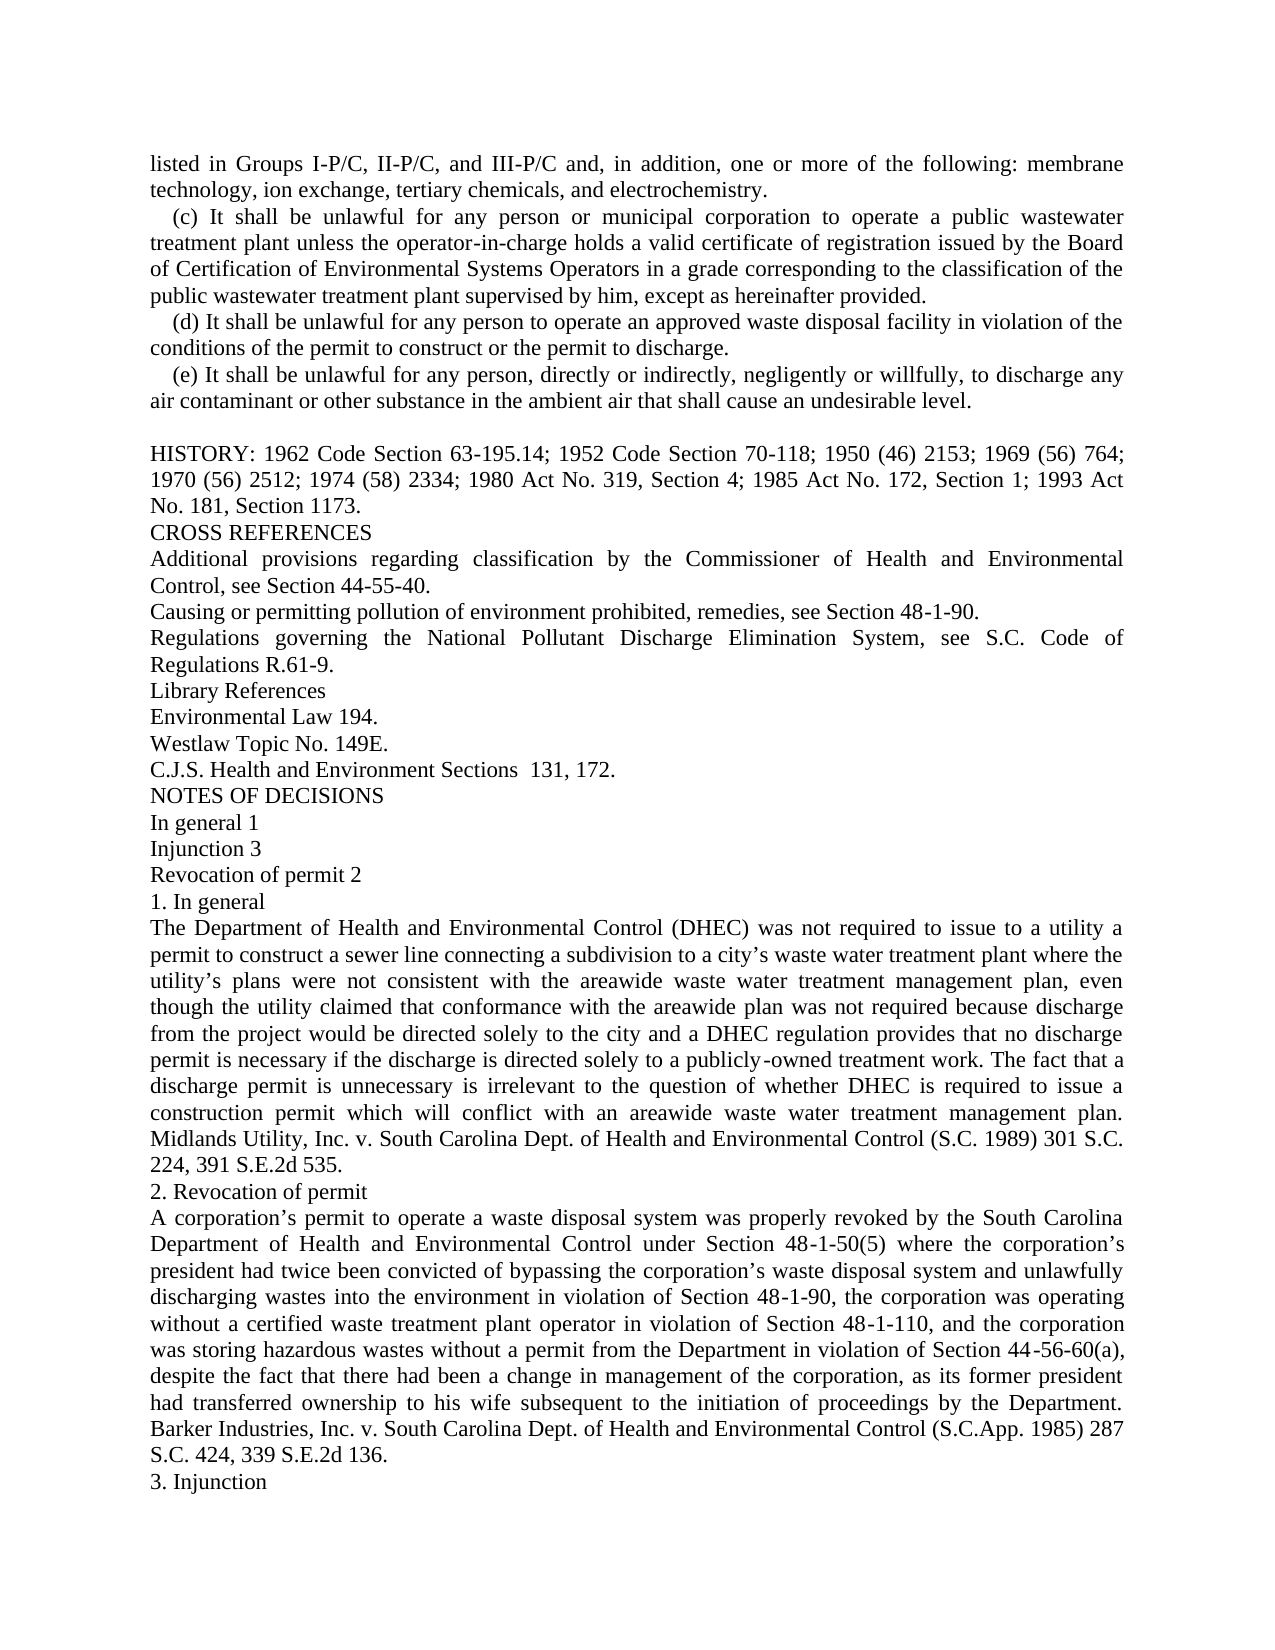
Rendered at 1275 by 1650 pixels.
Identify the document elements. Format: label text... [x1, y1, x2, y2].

text The Department of Health and Environmental Control (DHEC) was not required to issue to a utility a permit to construct a sewer line connecting a subdivision to a city’s waste water treatment plant where the utility’s plans were not consistent with the areawide waste water treatment management plan, even though the utility claimed that conformance with the areawide plan was not required because discharge from the project would be directed solely to the city and a DHEC regulation provides that no discharge permit is necessary if the discharge is directed solely to a publicly-owned treatment work. The fact that a discharge permit is unnecessary is irrelevant to the question of whether DHEC is required to issue a construction permit which will conflict with an areawide waste water treatment management plan. Midlands Utility, Inc. v. South Carolina Dept. of Health and Environmental Control (S.C. 1989) 301 S.C. 224, 391 S.E.2d 535. [150, 914, 1125, 1178]
text NOTES OF DECISIONS [150, 782, 1125, 809]
text Injunction 3 [150, 835, 1125, 862]
text Regulations governing the National Pollutant Discharge Elimination System, see S.C. Code of Regulations R.61-9. [150, 624, 1125, 677]
text (d) It shall be unlawful for any person to operate an approved waste disposal facility in violation of the conditions of the permit to construct or the permit to discharge. [150, 308, 1125, 361]
text (e) It shall be unlawful for any person, directly or indirectly, negligently or willfully, to discharge any air contaminant or other substance in the ambient air that shall cause an undesirable level. [150, 361, 1125, 413]
text Library References [150, 677, 1125, 703]
text Revocation of permit 2 [150, 862, 1125, 888]
text Westlaw Topic No. 149E. [150, 730, 1125, 756]
text Additional provisions regarding classification by the Commissioner of Health and Environmental Control, see Section 44-55-40. [150, 545, 1125, 598]
text HISTORY: 1962 Code Section 63-195.14; 1952 Code Section 70-118; 1950 (46) 2153; 1969 (56) 764; 1970 (56) 2512; 1974 (58) 2334; 1980 Act No. 319, Section 4; 1985 Act No. 172, Section 1; 1993 Act No. 181, Section 1173. [150, 440, 1125, 519]
text 3. Injunction [150, 1468, 1125, 1494]
text Causing or permitting pollution of environment prohibited, remedies, see Section 48-1-90. [150, 598, 1125, 624]
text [150, 150, 1125, 203]
text 2. Revocation of permit [150, 1178, 1125, 1204]
text A corporation’s permit to operate a waste disposal system was properly revoked by the South Carolina Department of Health and Environmental Control under Section 48-1-50(5) where the corporation’s president had twice been convicted of bypassing the corporation’s waste disposal system and unlawfully discharging wastes into the environment in violation of Section 48-1-90, the corporation was operating without a certified waste treatment plant operator in violation of Section 48-1-110, and the corporation was storing hazardous wastes without a permit from the Department in violation of Section 44-56-60(a), despite the fact that there had been a change in management of the corporation, as its former president had transferred ownership to his wife subsequent to the initiation of proceedings by the Department. Barker Industries, Inc. v. South Carolina Dept. of Health and Environmental Control (S.C.App. 1985) 287 S.C. 424, 339 S.E.2d 136. [150, 1204, 1125, 1468]
text (c) It shall be unlawful for any person or municipal corporation to operate a public wastewater treatment plant unless the operator-in-charge holds a valid certificate of registration issued by the Board of Certification of Environmental Systems Operators in a grade corresponding to the classification of the public wastewater treatment plant supervised by him, except as hereinafter provided. [150, 203, 1125, 308]
text CROSS REFERENCES [150, 519, 1125, 545]
text In general 1 [150, 809, 1125, 835]
text 1. In general [150, 888, 1125, 914]
text C.J.S. Health and Environment Sections 131, 172. [150, 756, 1125, 782]
text Environmental Law 194. [150, 703, 1125, 730]
